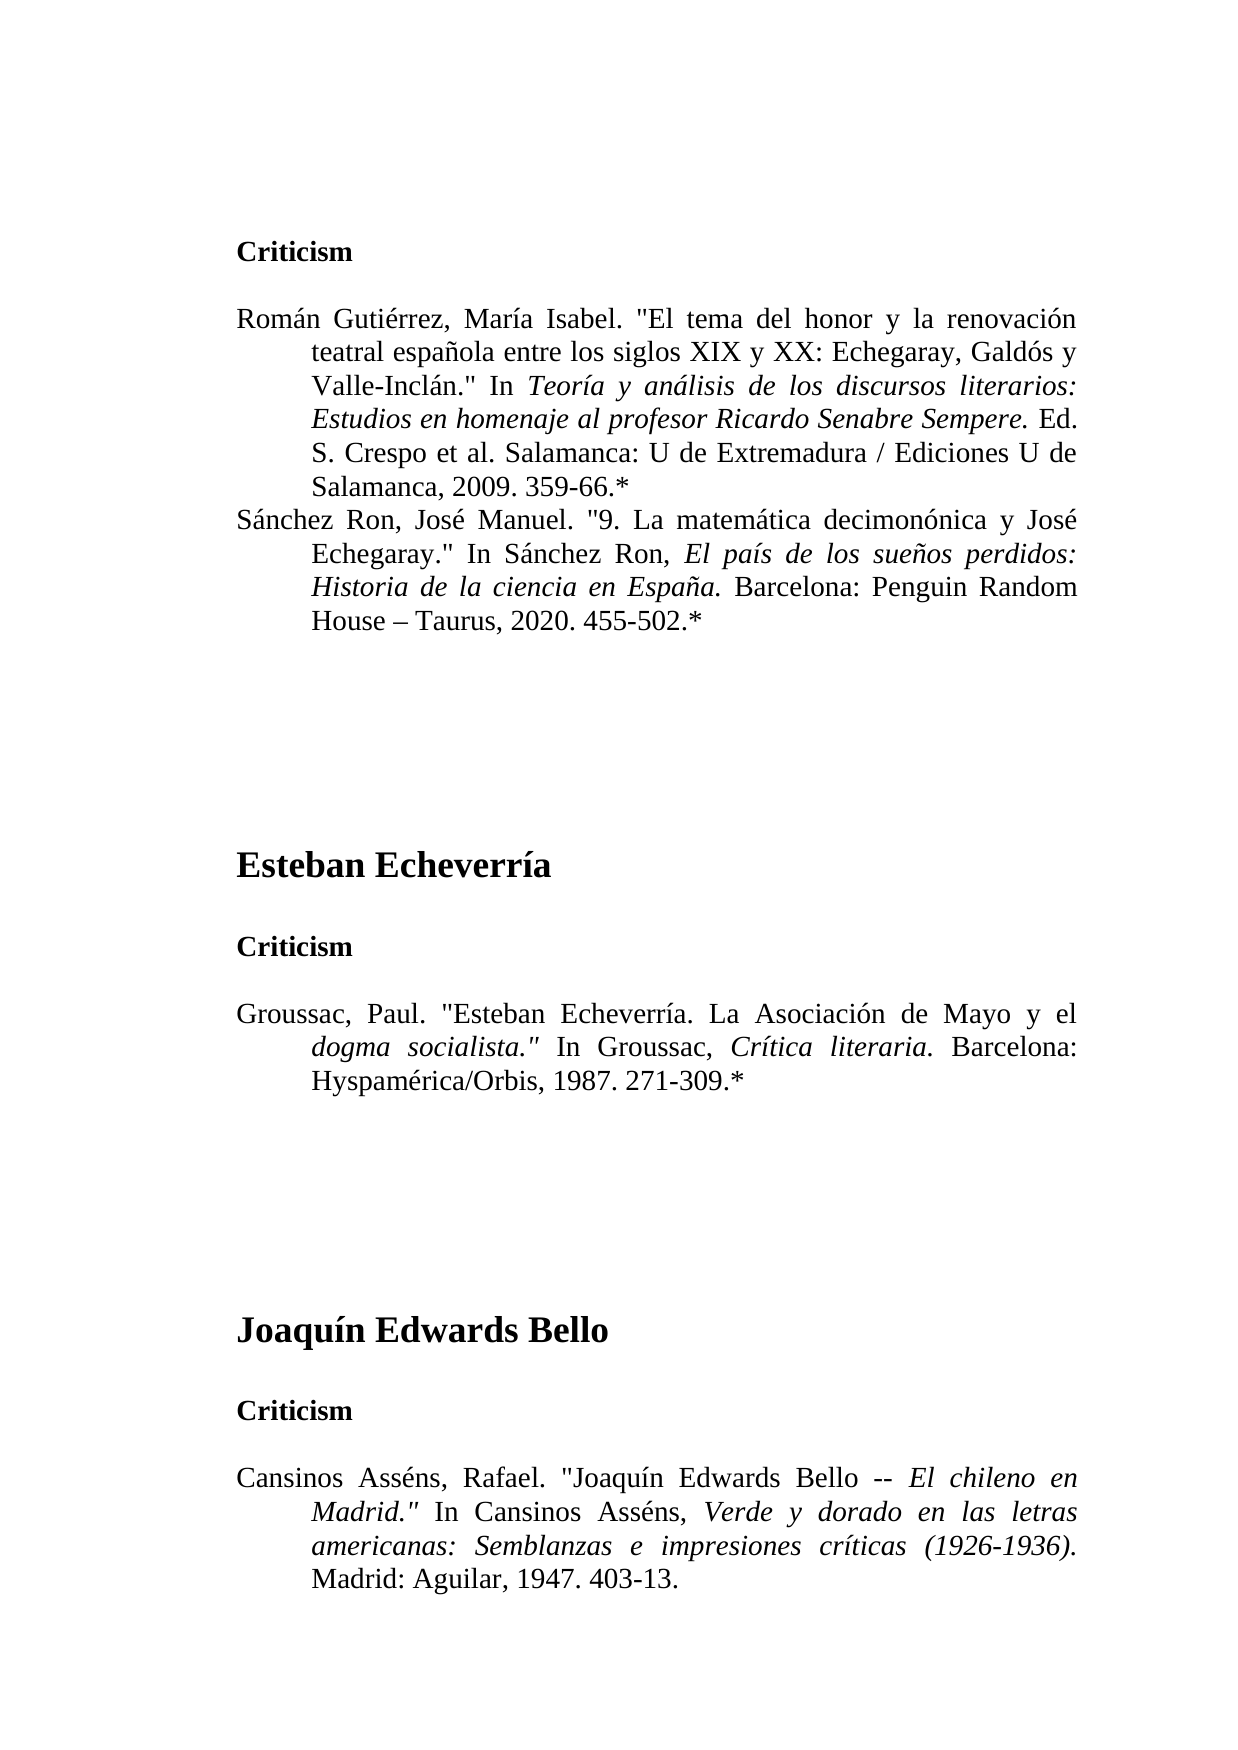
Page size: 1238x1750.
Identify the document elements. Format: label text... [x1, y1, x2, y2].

text Criticism [236, 234, 1078, 267]
text Esteban Echeverría [236, 842, 1078, 886]
text Criticism [236, 929, 1078, 962]
text Cansinos Asséns, Rafael. "Joaquín Edwards Bello -- El chileno en Madrid." In Cansinos Asséns, Verde y dorado en las letras americanas: Semblanzas e impresiones críticas (1926-1936). Madrid: Aguilar, 1947. 403-13. [236, 1461, 1078, 1595]
text Joaquín Edwards Bello [236, 1307, 1078, 1350]
text Sánchez Ron, José Manuel. "9. La matemática decimonónica y José Echegaray." In Sánchez Ron, El país de los sueños perdidos: Historia de la ciencia en España. Barcelona: Penguin Random House – Taurus, 2020. 455-502.* [236, 502, 1078, 636]
text Criticism [236, 1393, 1078, 1427]
text Román Gutiérrez, María Isabel. "El tema del honor y la renovación teatral española entre los siglos XIX y XX: Echegaray, Galdós y Valle-Inclán." In Teoría y análisis de los discursos literarios: Estudios en homenaje al profesor Ricardo Senabre Sempere. Ed. S. Crespo et al. Salamanca: U de Extremadura / Ediciones U de Salamanca, 2009. 359-66.* [236, 301, 1078, 502]
text Groussac, Paul. "Esteban Echeverría. La Asociación de Mayo y el dogma socialista." In Groussac, Crítica literaria. Barcelona: Hyspamérica/Orbis, 1987. 271-309.* [236, 996, 1078, 1096]
